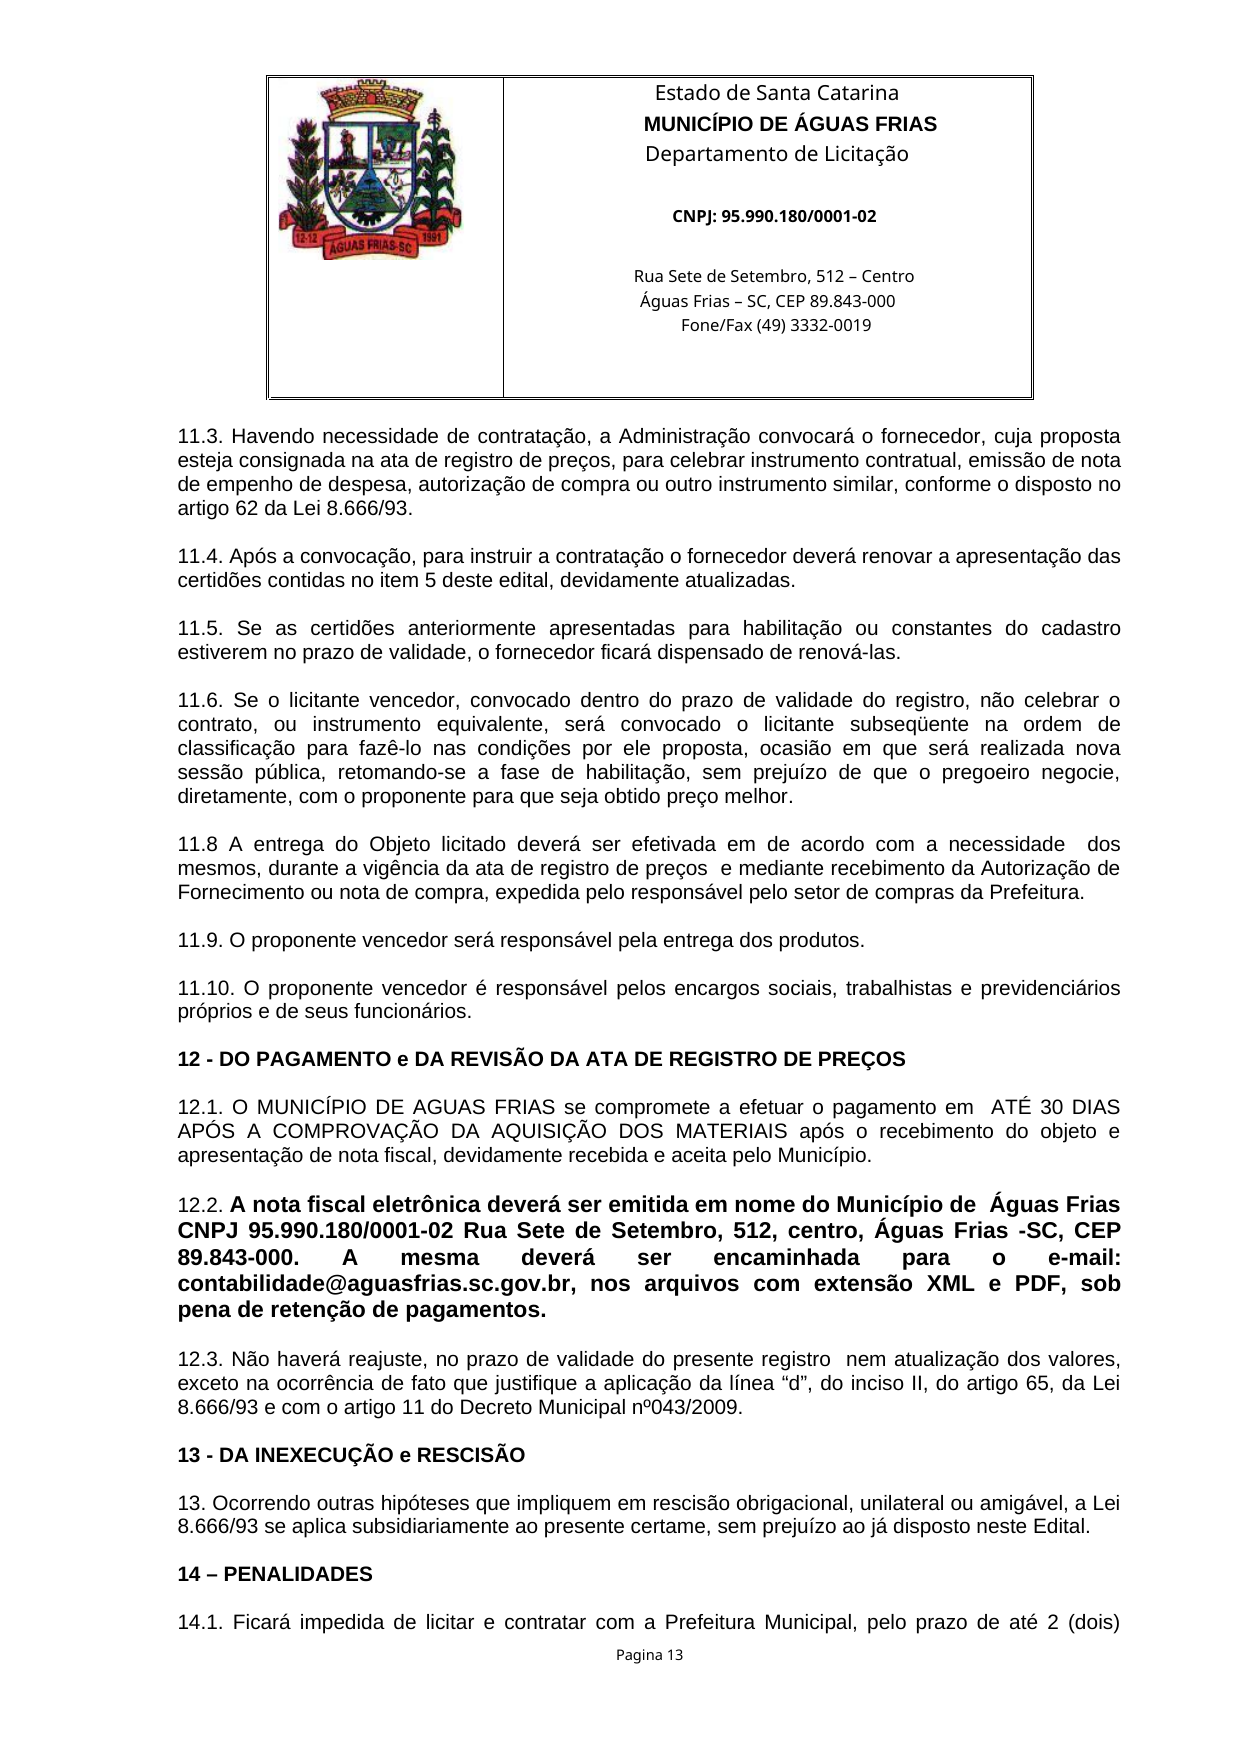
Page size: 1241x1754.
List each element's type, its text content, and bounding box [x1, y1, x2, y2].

text 11.5. Se as certidões anteriormente apresentadas para habilitação ou constantes do cadastro estiverem no prazo de validade, o fornecedor ficará dispensado de renová-las. [177, 616, 1122, 664]
text 12 - DO PAGAMENTO e DA REVISÃO DA ATA DE REGISTRO DE PREÇOS [177, 1047, 1122, 1071]
text 13 - DA INEXECUÇÃO e RESCISÃO [177, 1442, 1122, 1466]
text 13. Ocorrendo outras hipóteses que impliquem em rescisão obrigacional, unilateral ou amigável, a Lei 8.666/93 se aplica subsidiariamente ao presente certame, sem prejuízo ao já disposto neste Edital. [177, 1490, 1122, 1538]
text 11.6. Se o licitante vencedor, convocado dentro do prazo de validade do registro, não celebrar o contrato, ou instrumento equivalente, será convocado o licitante subseqüente na ordem de classificação para fazê-lo nas condições por ele proposta, ocasião em que será realizada nova sessão pública, retomando-se a fase de habilitação, sem prejuízo de que o pregoeiro negocie, diretamente, com o proponente para que seja obtido preço melhor. [177, 688, 1122, 808]
text 14 – PENALIDADES [177, 1562, 1122, 1586]
text entrega do Objeto licitado deverá ser efetivada em de acordo com a necessidade dos mesmos, durante a vigência da ata de registro de preços e mediante recebimento da Autorização de Fornecimento ou nota de compra, expedida pelo responsável pelo setor de compras da Prefeitura. [177, 832, 1122, 903]
text 12.3. Não haverá reajuste, no prazo de validade do presente registro nem atualização dos valores, exceto na ocorrência de fato que justifique a aplicação da línea “d”, do inciso II, do artigo 65, da Lei 8.666/93 e com o artigo 11 do Decreto Municipal nº043/2009. [177, 1347, 1122, 1418]
text 11.10. O proponente vencedor é responsável pelos encargos sociais, trabalhistas e previdenciários próprios e de seus funcionários. [177, 975, 1122, 1023]
picture [278, 78, 465, 260]
text 11.9. O proponente vencedor será responsável pela entrega dos produtos. [177, 927, 1122, 951]
text 11.3. Havendo necessidade de contratação, a Administração convocará o fornecedor, cuja proposta esteja consignada na ata de registro de preços, para celebrar instrumento contratual, emissão de nota de empenho de despesa, autorização de compra ou outro instrumento similar, conforme o disposto no artigo 62 da Lei 8.666/93. [177, 424, 1122, 520]
text 11.4. Após a convocação, para instruir a contratação o fornecedor deverá renovar a apresentação das certidões contidas no item 5 deste edital, devidamente atualizadas. [177, 544, 1122, 592]
text 12.2. A nota fiscal eletrônica deverá ser emitida em nome do Município de Águas Frias CNPJ 95.990.180/0001-02 Rua Sete de Setembro, 512, centro, Águas Frias -SC, CEP 89.843-000. A mesma deverá ser encaminhada para o e-mail: contabilidade@aguasfrias.sc.gov.br, nos arquivos com extensão XML e PDF, sob pena de retenção de pagamentos. [177, 1191, 1122, 1323]
text 12.1. O MUNICÍPIO DE AGUAS FRIAS se compromete a efetuar o pagamento em ATÉ 30 DIAS APÓS A COMPROVAÇÃO DA AQUISIÇÃO DOS MATERIAIS após o recebimento do objeto e apresentação de nota fiscal, devidamente recebida e aceita pelo Município. [177, 1095, 1122, 1167]
